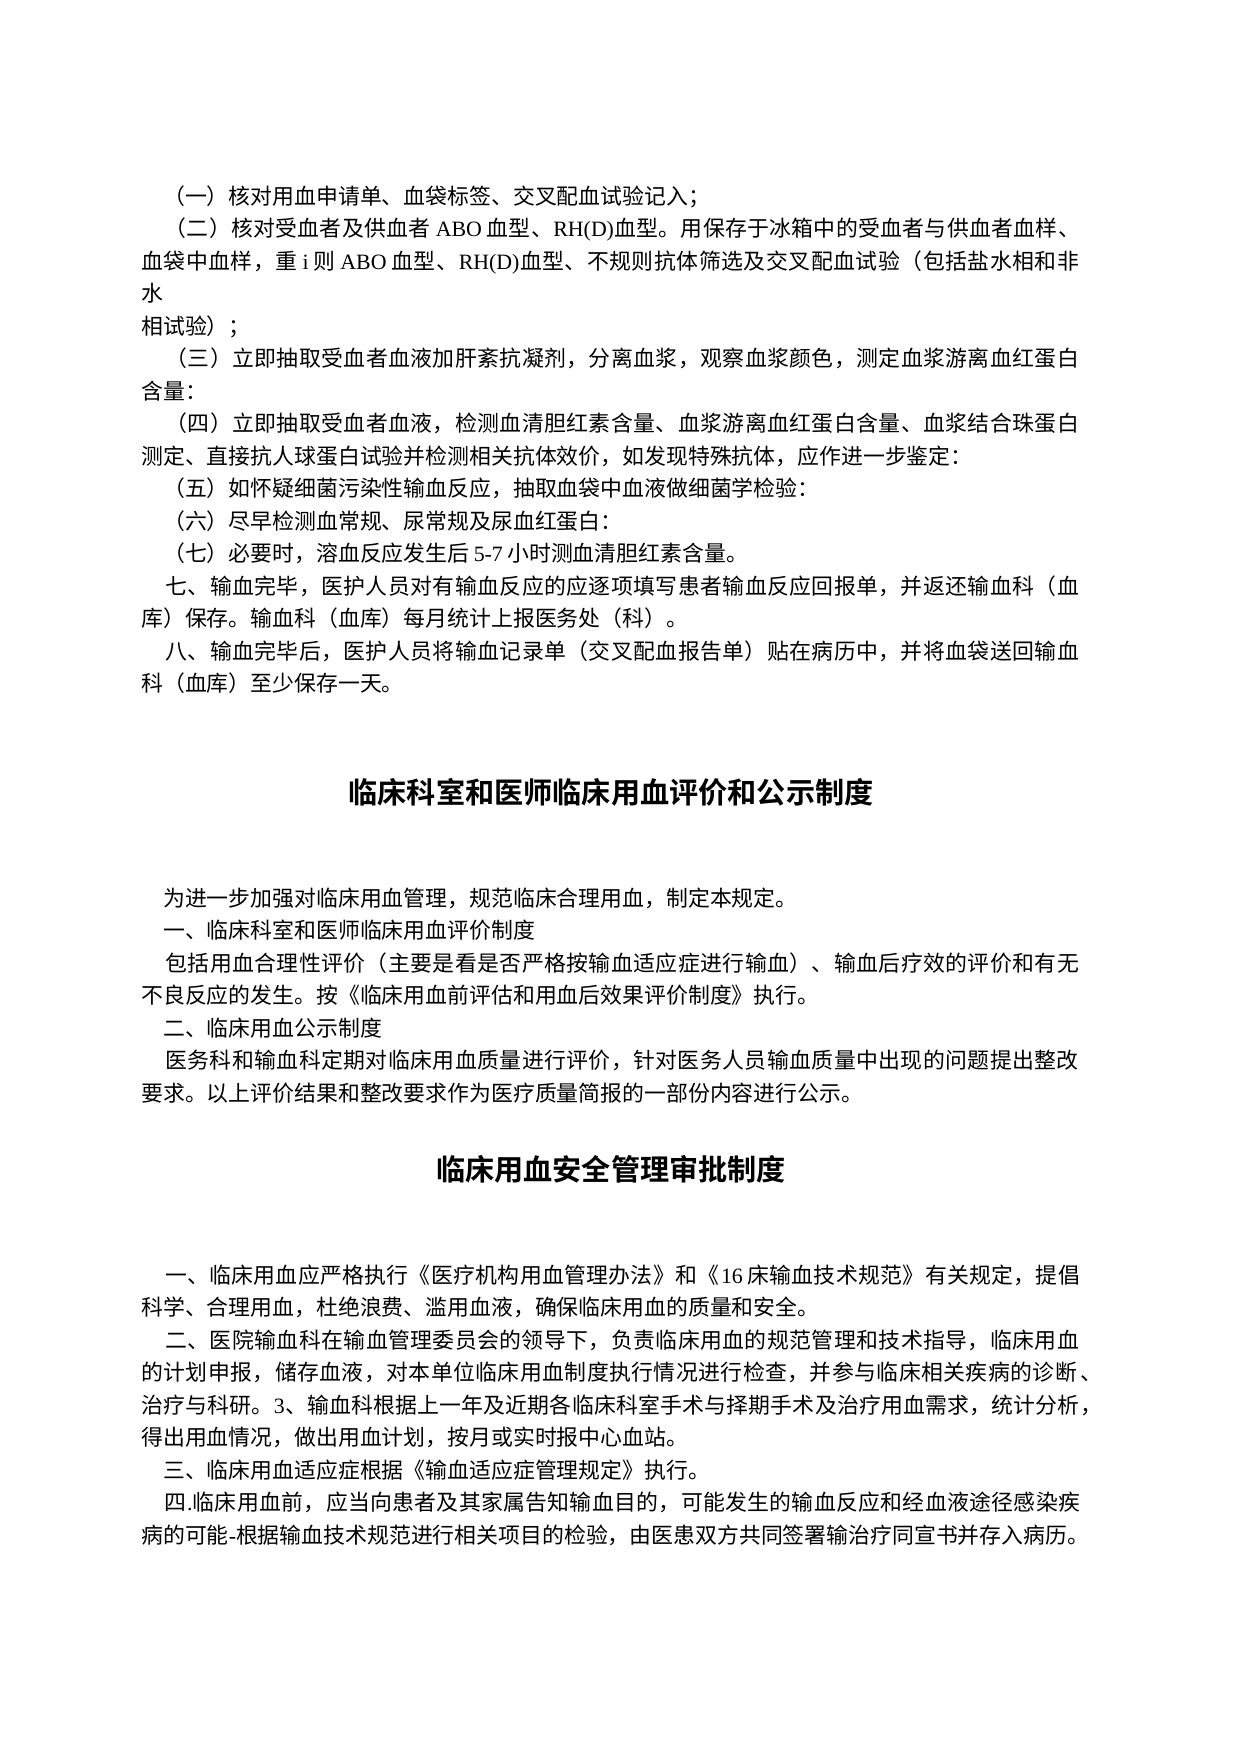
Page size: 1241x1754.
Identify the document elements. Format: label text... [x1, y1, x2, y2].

text 三、临床用血适应症根据《输血适应症管理规定》执行。 [141, 1452, 1081, 1485]
text 一、临床科室和医师临床用血评价制度 [141, 913, 1081, 945]
subtitle 临床用血安全管理审批制度 [141, 1135, 1081, 1200]
text 二、医院输血科在输血管理委员会的领导下，负责临床用血的规范管理和技术指导，临床用血的计划申报，储存血液，对本单位临床用血制度执行情况进行检查，并参与临床相关疾病的诊断、治疗与科研。3、输血科根据上一年及近期各临床科室手术与择期手术及治疗用血需求，统计分析，得出用血情况，做出用血计划，按月或实时报中心血站。 [141, 1322, 1081, 1452]
text 医务科和输血科定期对临床用血质量进行评价，针对医务人员输血质量中出现的问题提出整改要求。以上评价结果和整改要求作为医疗质量简报的一部份内容进行公示。 [141, 1043, 1081, 1108]
text （五）如怀疑细菌污染性输血反应，抽取血袋中血液做细菌学检验： [141, 471, 1081, 503]
text 八、输血完毕后，医护人员将输血记录单（交叉配血报告单）贴在病历中，并将血袋送回输血科（血库）至少保存一天。 [141, 633, 1081, 698]
text 七、输血完毕，医护人员对有输血反应的应逐项填写患者输血反应回报单，并返还输血科（血库）保存。输血科（血库）每月统计上报医务处（科）。 [141, 568, 1081, 633]
text 相试验）； [141, 308, 1081, 341]
text （二）核对受血者及供血者ABO血型、RH(D)血型。用保存于冰箱中的受血者与供血者血样、血袋中血样，重i则ABO血型、RH(D)血型、不规则抗体筛选及交叉配血试验（包括盐水相和非水 [141, 211, 1081, 308]
text （三）立即抽取受血者血液加肝紊抗凝剂，分离血浆，观察血浆颜色，测定血浆游离血红蛋白含量： [141, 341, 1081, 406]
text （七）必要时，溶血反应发生后5-7小时测血清胆红素含量。 [141, 536, 1081, 568]
text （一）核对用血申请单、血袋标签、交叉配血试验记入； [141, 178, 1081, 211]
text 包括用血合理性评价（主要是看是否严格按输血适应症进行输血）、输血后疗效的评价和有无不良反应的发生。按《临床用血前评估和用血后效果评价制度》执行。 [141, 945, 1081, 1010]
text 四.临床用血前，应当向患者及其家属告知输血目的，可能发生的输血反应和经血液途径感染疾病的可能-根据输血技术规范进行相关项目的检验，由医患双方共同签署输治疗同宣书并存入病历。 [141, 1485, 1081, 1550]
text （四）立即抽取受血者血液，检测血清胆红素含量、血浆游离血红蛋白含量、血浆结合珠蛋白测定、直接抗人球蛋白试验并检测相关抗体效价，如发现特殊抗体，应作进一步鉴定： [141, 406, 1081, 471]
text 为进一步加强对临床用血管理，规范临床合理用血，制定本规定。 [141, 880, 1081, 913]
text 二、临床用血公示制度 [141, 1010, 1081, 1043]
subtitle 临床科室和医师临床用血评价和公示制度 [141, 758, 1081, 823]
text （六）尽早检测血常规、尿常规及尿血红蛋白： [141, 503, 1081, 536]
text 一、临床用血应严格执行《医疗机构用血管理办法》和《16床输血技术规范》有关规定，提倡科学、合理用血，杜绝浪费、滥用血液，确保临床用血的质量和安全。 [141, 1257, 1081, 1322]
